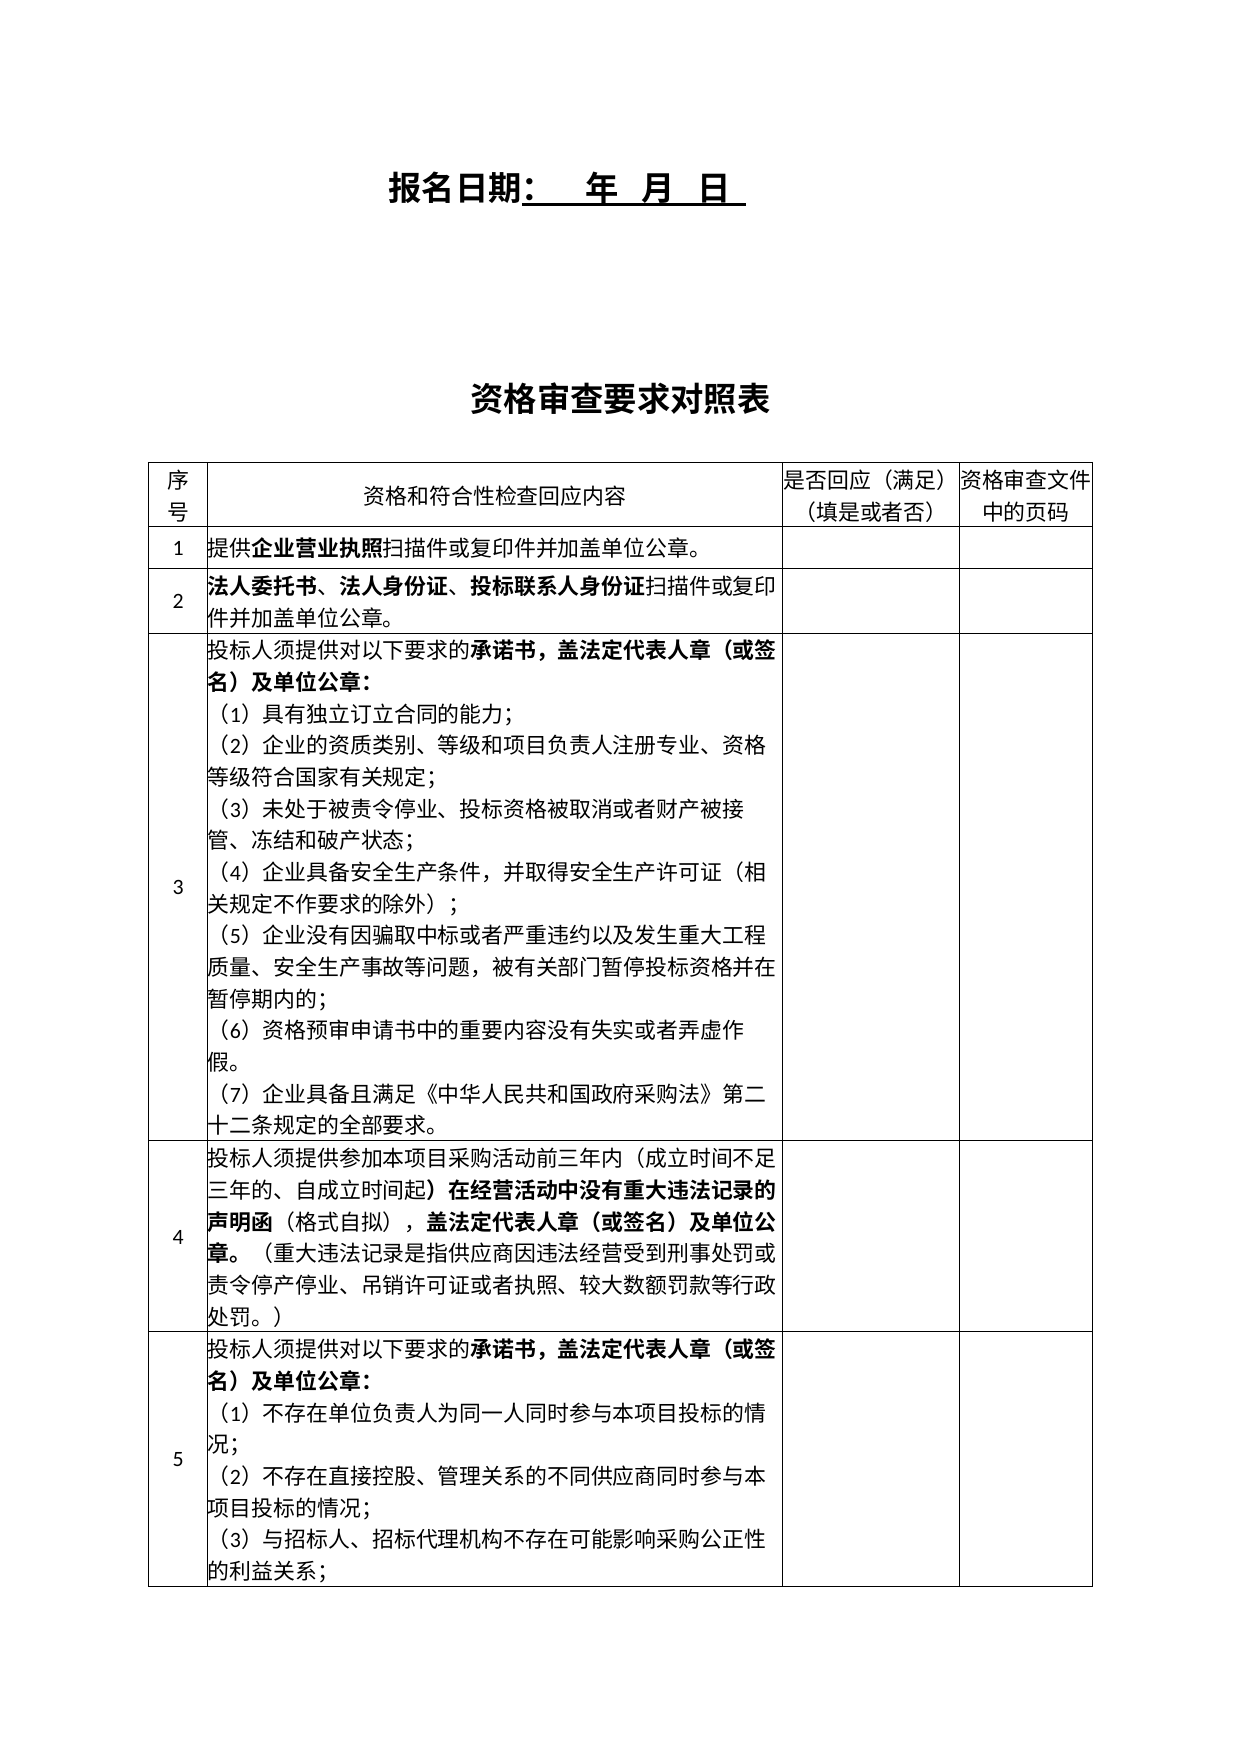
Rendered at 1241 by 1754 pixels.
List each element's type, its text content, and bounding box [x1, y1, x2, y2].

table_cell 投标人须提供参加本项目采购活动前三年内（成立时间不足三年的、自成立时间起）在经营活动中没有重大违法记录的声明函（格式自拟），盖法定代表人章（或签名）及单位公章。（重大违法记录是指供应商因违法经营受到刑事处罚或责令停产停业、吊销许可证或者执照、较大数额罚款等行政处罚。） [208, 1141, 782, 1331]
table_cell 法人委托书、法人身份证、投标联系人身份证扫描件或复印件并加盖单位公章。 [208, 569, 782, 632]
text 资格审查要求对照表 [187, 364, 1053, 429]
table_cell [783, 527, 959, 567]
table_cell 4 [149, 1141, 207, 1331]
table_cell [783, 634, 959, 1140]
table_cell [783, 1332, 959, 1586]
table_cell [960, 527, 1092, 567]
table_cell [960, 569, 1092, 632]
text 报名日期： 年 月 日 [187, 162, 1002, 210]
table_cell [783, 569, 959, 632]
table_cell 5 [149, 1332, 207, 1586]
table_cell 投标人须提供对以下要求的承诺书，盖法定代表人章（或签名）及单位公章： （1）具有独立订立合同的能力； （2）企业的资质类别、等级和项目负责人注册专业、资格等级符合国家有关规定； （3）未处于被责令停业、投标资格被取消或者财产被接管、冻结和破产状态； （4）企业具备安全生产条件，并取得安全生产许可证（相关规定不作要求的除外）； （5）企业没有因骗取中标或者严重违约以及发生重大工程质量、安全生产事故等问题，被有关部门暂停投标资格并在暂停期内的； （6）资格预审申请书中的重要内容没有失实或者弄虚作假。 （7）企业具备且满足《中华人民共和国政府采购法》第二十二条规定的全部要求。 [208, 634, 782, 1140]
table_cell 1 [149, 527, 207, 567]
table_cell 2 [149, 569, 207, 632]
table_cell 3 [149, 634, 207, 1140]
table_cell 提供企业营业执照扫描件或复印件并加盖单位公章。 [208, 527, 782, 567]
table_header 资格审查文件中的页码 [960, 463, 1092, 526]
table_cell [783, 1141, 959, 1331]
table_header 序 号 [149, 463, 207, 526]
table_cell [960, 1141, 1092, 1331]
table_cell 投标人须提供对以下要求的承诺书，盖法定代表人章（或签名）及单位公章： （1）不存在单位负责人为同一人同时参与本项目投标的情况； （2）不存在直接控股、管理关系的不同供应商同时参与本项目投标的情况； （3）与招标人、招标代理机构不存在可能影响采购公正性的利益关系； [208, 1332, 782, 1586]
table_cell [960, 1332, 1092, 1586]
table_header 是否回应（满足） （填是或者否） [783, 463, 959, 526]
table_cell [960, 634, 1092, 1140]
table_header 资格和符合性检查回应内容 [208, 463, 782, 526]
